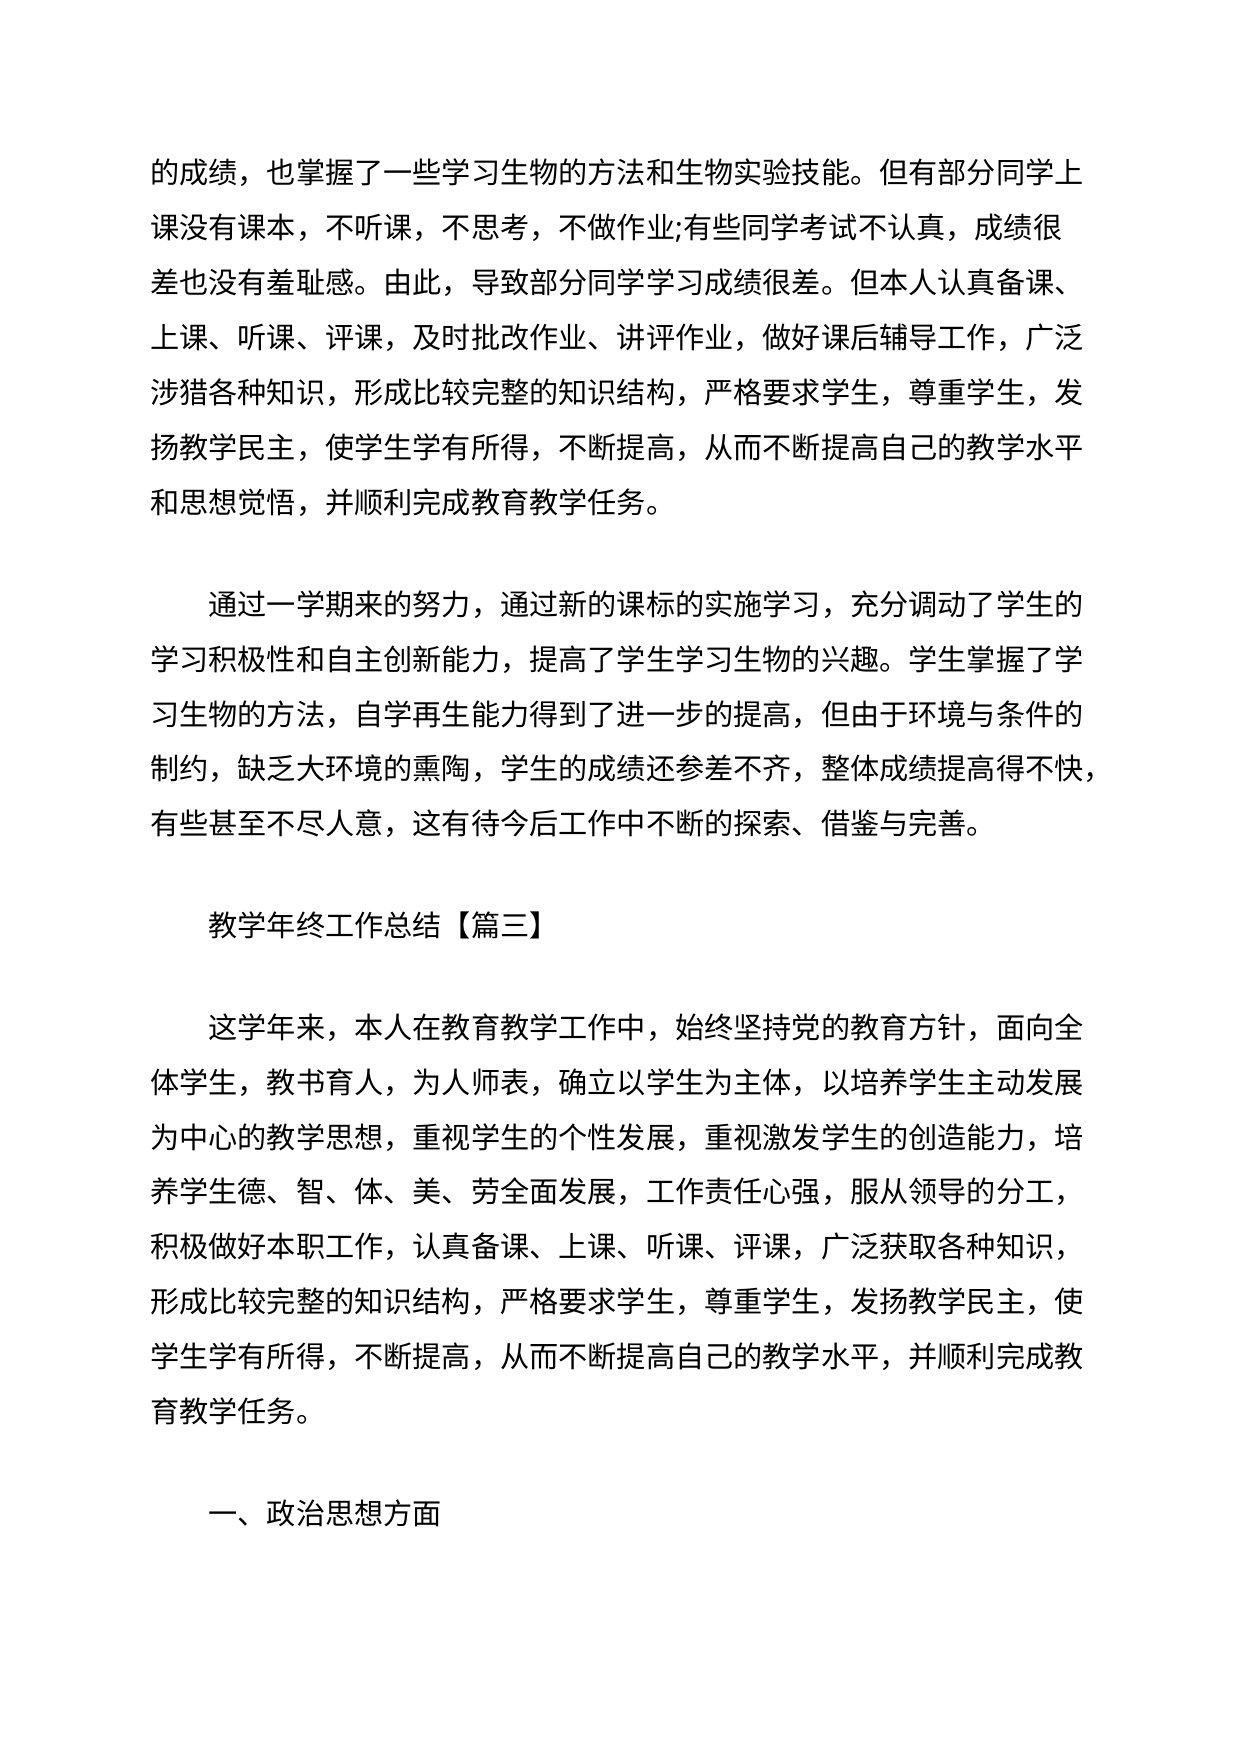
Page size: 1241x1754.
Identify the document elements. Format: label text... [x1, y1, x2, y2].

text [150, 150, 1090, 522]
text 通过一学期来的努力，通过新的课标的实施学习，充分调动了学生的学习积极性和自主创新能力，提高了学生学习生物的兴趣。学生掌握了学习生物的方法，自学再生能力得到了进一步的提高，但由于环境与条件的制约，缺乏大环境的熏陶，学生的成绩还参差不齐，整体成绩提高得不快，有些甚至不尽人意，这有待今后工作中不断的探索、借鉴与完善。 [150, 581, 1090, 843]
text 这学年来，本人在教育教学工作中，始终坚持党的教育方针，面向全体学生，教书育人，为人师表，确立以学生为主体，以培养学生主动发展为中心的教学思想，重视学生的个性发展，重视激发学生的创造能力，培养学生德、智、体、美、劳全面发展，工作责任心强，服从领导的分工，积极做好本职工作，认真备课、上课、听课、评课，广泛获取各种知识，形成比较完整的知识结构，严格要求学生，尊重学生，发扬教学民主，使学生学有所得，不断提高，从而不断提高自己的教学水平，并顺利完成教育教学任务。 [150, 1004, 1090, 1431]
text 一、政治思想方面 [150, 1490, 1090, 1533]
text 教学年终工作总结【篇三】 [150, 903, 1090, 945]
